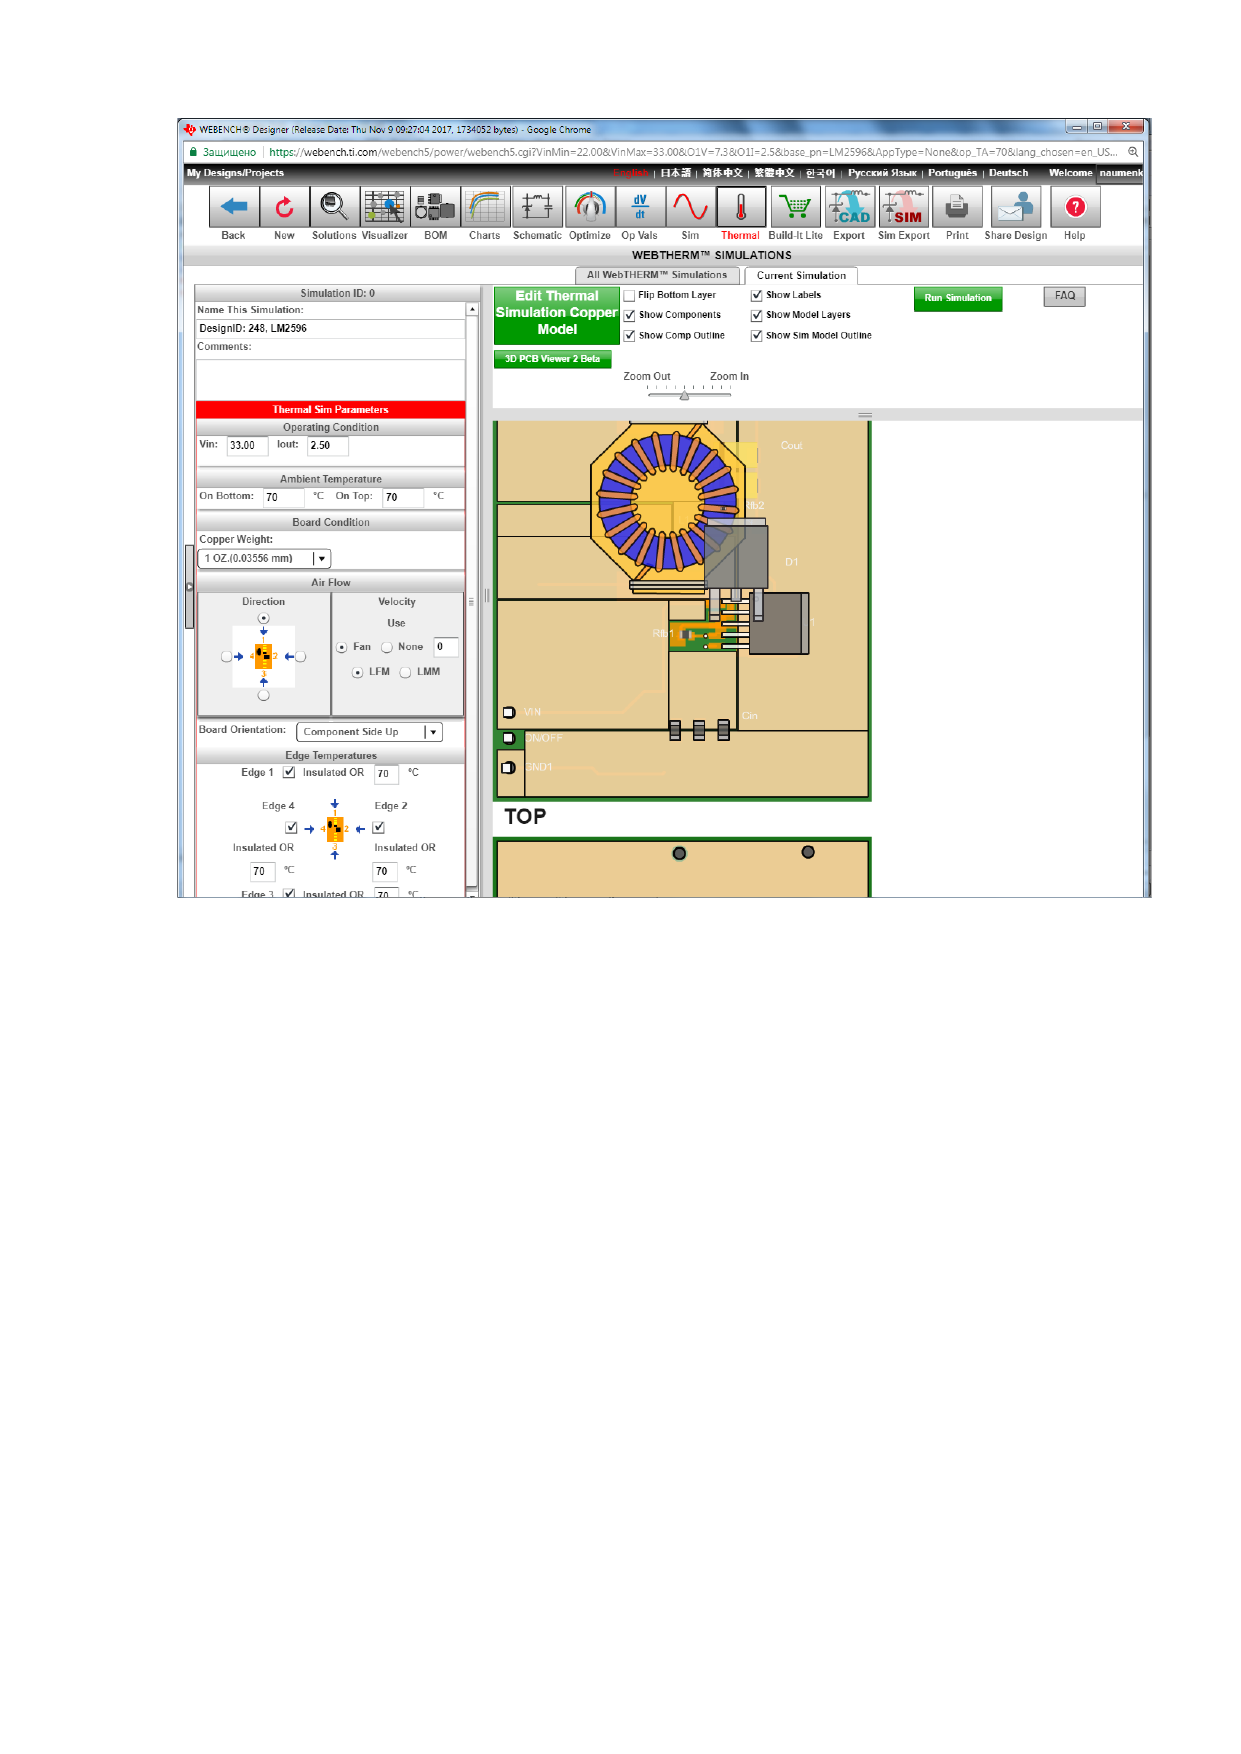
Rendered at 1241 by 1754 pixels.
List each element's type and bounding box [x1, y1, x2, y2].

picture [177, 118, 1152, 898]
